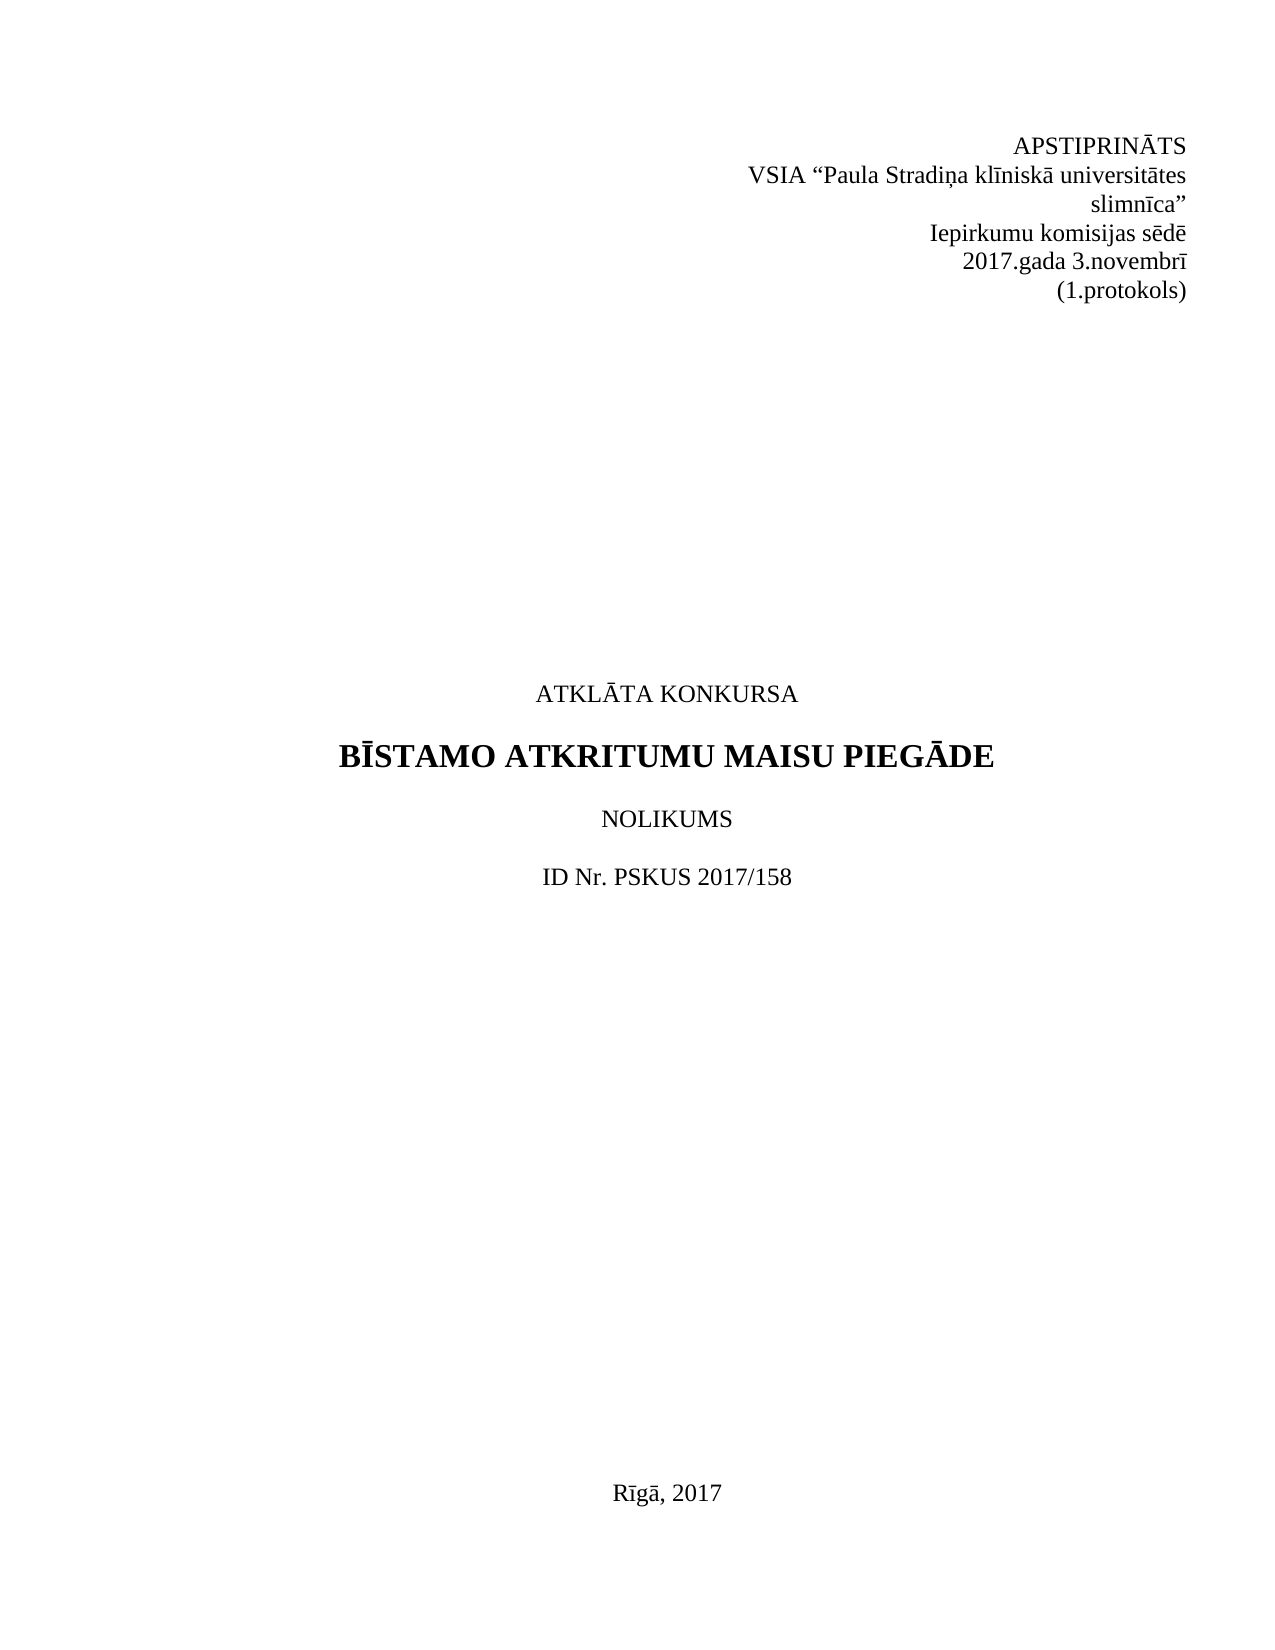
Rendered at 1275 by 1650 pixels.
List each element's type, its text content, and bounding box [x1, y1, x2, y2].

text NOLIKUMS [148, 804, 1186, 833]
text (1.protokols) [679, 275, 1186, 304]
text APSTIPRINĀTS [679, 131, 1186, 160]
text VSIA “Paula Stradiņa klīniskā universitātes slimnīca” [679, 160, 1186, 218]
text Iepirkumu komisijas sēdē [679, 218, 1186, 246]
text BĪSTAMO ATKRITUMU MAISU PIEGĀDE [148, 737, 1186, 775]
text Rīgā, 2017 [148, 1478, 1186, 1507]
text ID Nr. PSKUS 2017/158 [148, 862, 1186, 891]
text ATKLĀTA KONKURSA [148, 679, 1186, 708]
text 2017.gada 3.novembrī [679, 246, 1186, 275]
